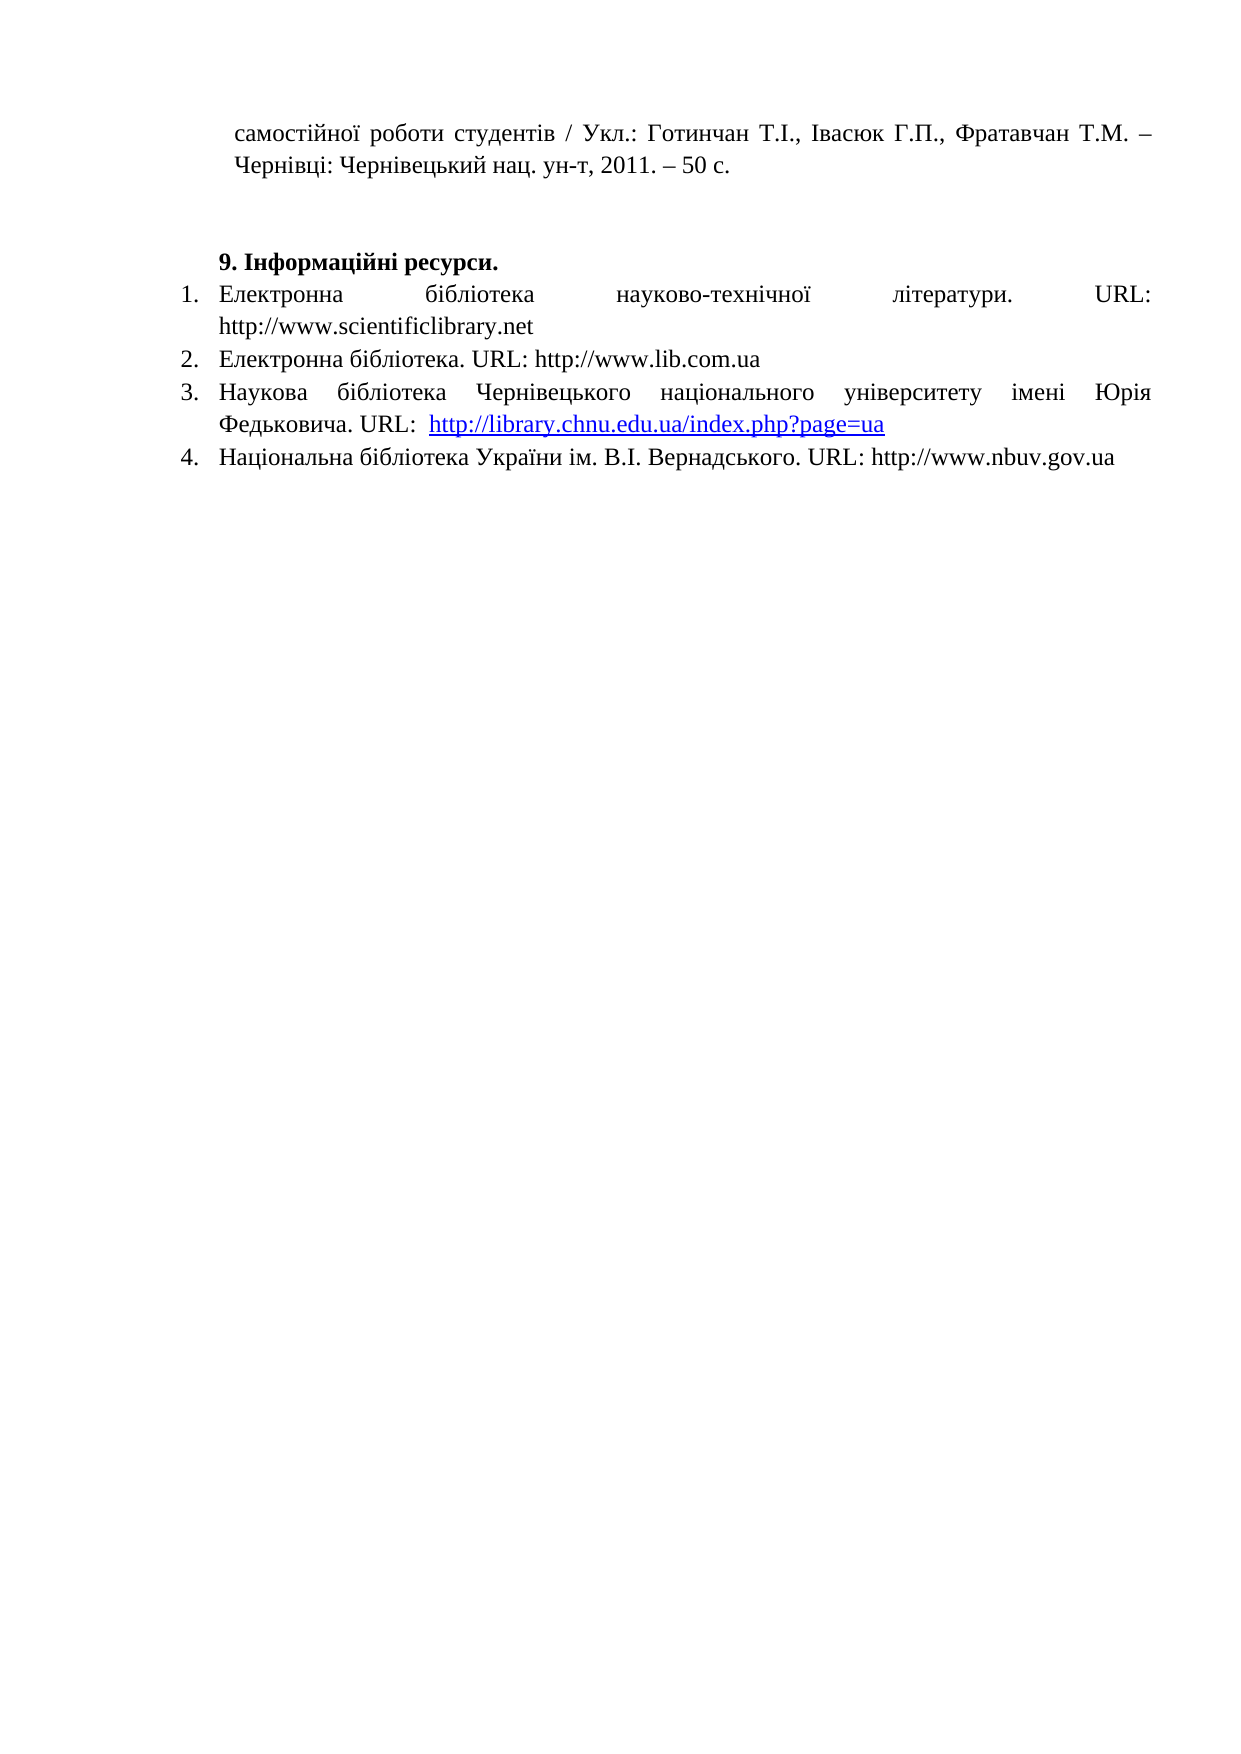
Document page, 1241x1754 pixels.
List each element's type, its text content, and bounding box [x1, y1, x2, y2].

list Наукова бібліотека Чернівецького національного університету імені Юрія Федьковича. URL: http://library.chnu.edu.ua/index.php?page=ua [180, 377, 1152, 438]
list Електронна бібліотека. URL: http://www.lib.com.ua [180, 344, 1152, 373]
list Національна бібліотека України ім. В.І. Вернадського. URL: http://www.nbuv.gov.ua [180, 442, 1152, 471]
list Електронна бібліотека науково-технічної літератури. URL: http://www.scientificlibrary.net [180, 279, 1152, 340]
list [167, 118, 1152, 179]
text 9. Інформаційні ресурси. [218, 247, 1152, 276]
